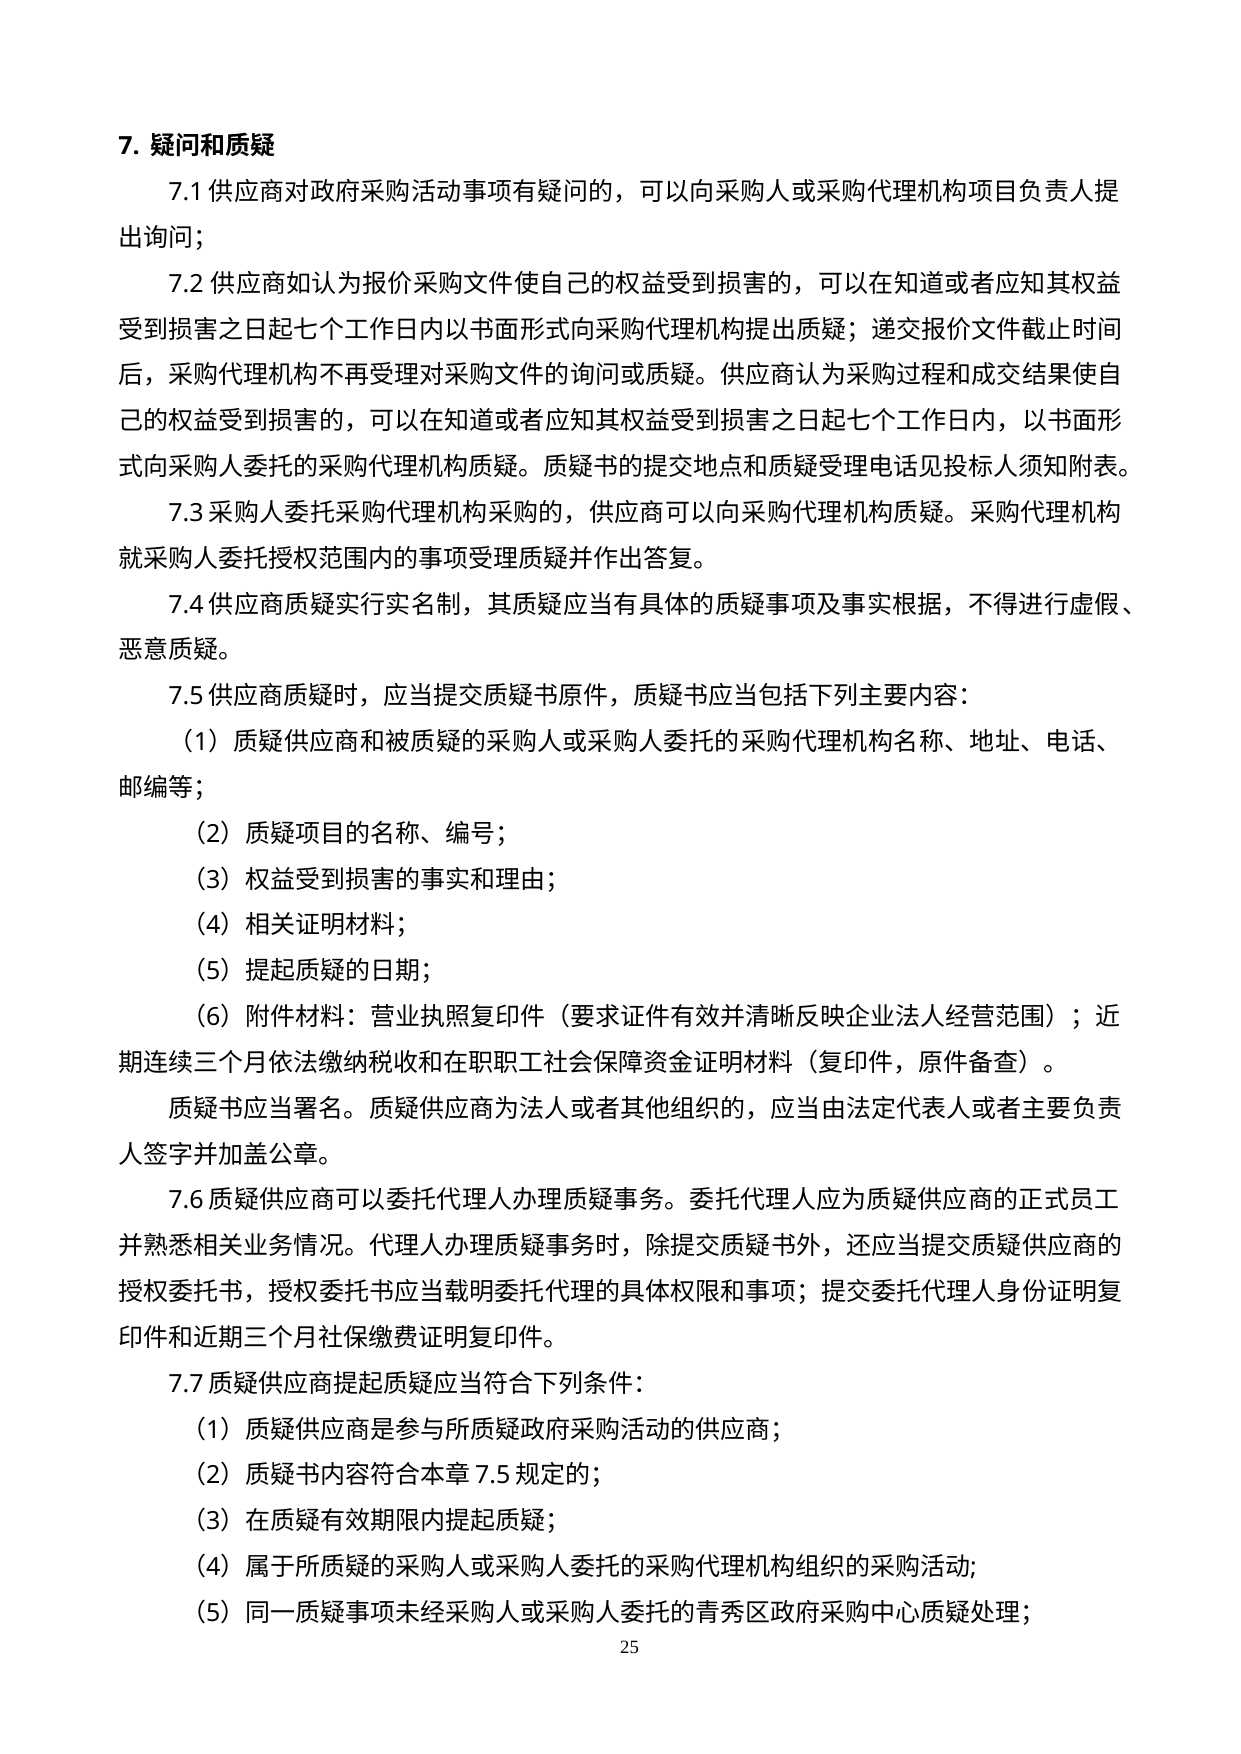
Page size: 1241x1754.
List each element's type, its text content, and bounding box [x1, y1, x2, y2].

text 7.6质疑供应商可以委托代理人办理质疑事务。委托代理人应为质疑供应商的正式员工并熟悉相关业务情况。代理人办理质疑事务时，除提交质疑书外，还应当提交质疑供应商的授权委托书，授权委托书应当载明委托代理的具体权限和事项；提交委托代理人身份证明复印件和近期三个月社保缴费证明复印件。 [118, 1172, 1122, 1356]
text （4）属于所质疑的采购人或采购人委托的采购代理机构组织的采购活动; [118, 1539, 1122, 1585]
text 7.3采购人委托采购代理机构采购的，供应商可以向采购代理机构质疑。采购代理机构就采购人委托授权范围内的事项受理质疑并作出答复。 [118, 485, 1122, 576]
text （3）权益受到损害的事实和理由； [118, 851, 1122, 897]
text （4）相关证明材料； [118, 897, 1122, 943]
text （5）同一质疑事项未经采购人或采购人委托的青秀区政府采购中心质疑处理； [118, 1585, 1122, 1631]
text 7.7质疑供应商提起质疑应当符合下列条件： [118, 1356, 1122, 1401]
text （5）提起质疑的日期； [118, 943, 1122, 989]
text （2）质疑项目的名称、编号； [118, 806, 1122, 851]
text （3）在质疑有效期限内提起质疑； [118, 1493, 1122, 1539]
text （1）质疑供应商和被质疑的采购人或采购人委托的采购代理机构名称、地址、电话、邮编等； [118, 714, 1122, 806]
text 7.2 供应商如认为报价采购文件使自己的权益受到损害的，可以在知道或者应知其权益受到损害之日起七个工作日内以书面形式向采购代理机构提出质疑；递交报价文件截止时间后，采购代理机构不再受理对采购文件的询问或质疑。供应商认为采购过程和成交结果使自己的权益受到损害的，可以在知道或者应知其权益受到损害之日起七个工作日内，以书面形式向采购人委托的采购代理机构质疑。质疑书的提交地点和质疑受理电话见投标人须知附表。 [118, 256, 1122, 485]
text （6）附件材料：营业执照复印件（要求证件有效并清晰反映企业法人经营范围）；近期连续三个月依法缴纳税收和在职职工社会保障资金证明材料（复印件，原件备查）。 [118, 989, 1122, 1081]
text 7.4供应商质疑实行实名制，其质疑应当有具体的质疑事项及事实根据，不得进行虚假、恶意质疑。 [118, 576, 1122, 668]
text 7.1供应商对政府采购活动事项有疑问的，可以向采购人或采购代理机构项目负责人提出询问； [118, 164, 1122, 256]
text （2）质疑书内容符合本章7.5规定的； [118, 1447, 1122, 1493]
text 质疑书应当署名。质疑供应商为法人或者其他组织的，应当由法定代表人或者主要负责人签字并加盖公章。 [118, 1081, 1122, 1172]
list 疑问和质疑 [118, 118, 1122, 164]
text （1）质疑供应商是参与所质疑政府采购活动的供应商； [118, 1401, 1122, 1447]
text 7.5供应商质疑时，应当提交质疑书原件，质疑书应当包括下列主要内容： [118, 668, 1122, 714]
